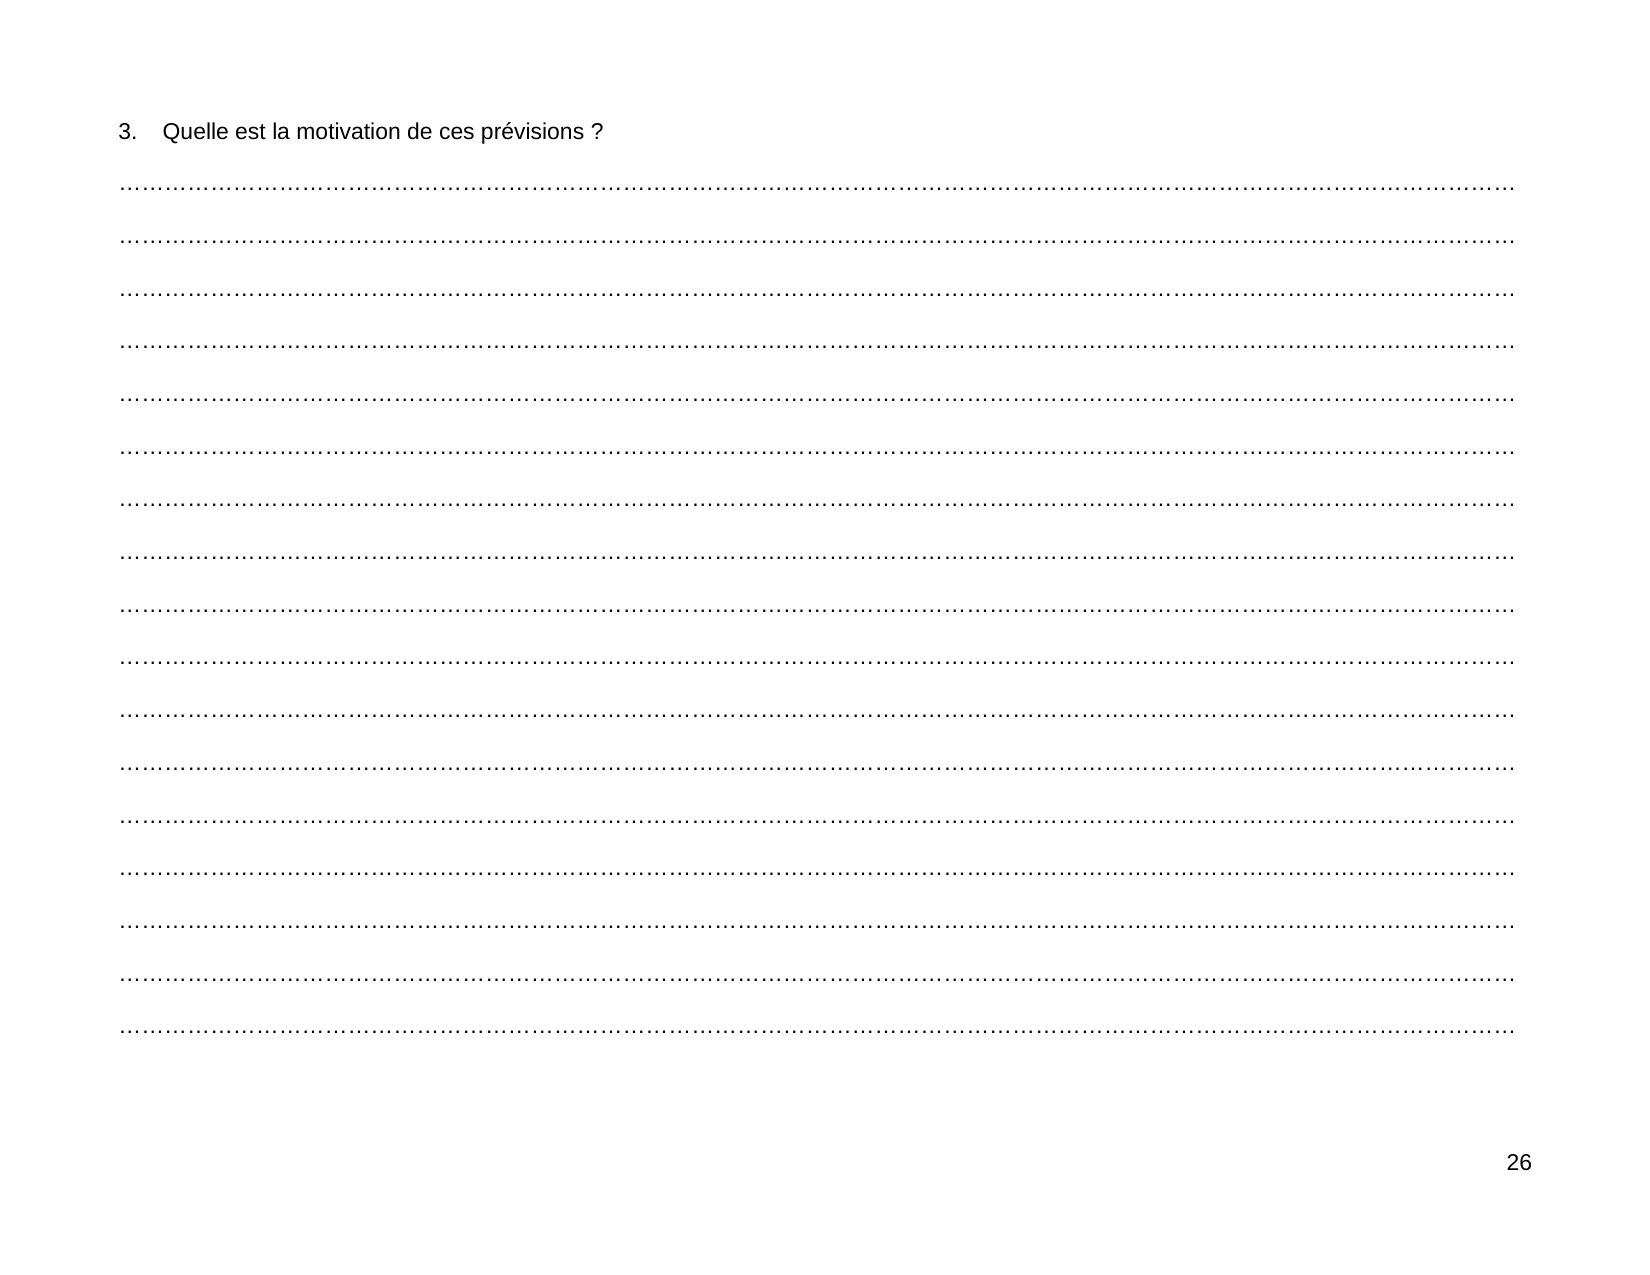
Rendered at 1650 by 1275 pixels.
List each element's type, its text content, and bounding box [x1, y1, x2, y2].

text …………………………………………………………………………………………………………………………………………………………………………………………………………………………………………………………………………………………………………………………………………………………………………………………………………………………………………………………………………………………………………………………………………………………………………………………………………………………………………………………………………………………………………………………………………………………………………………………………………………………………………………………………………………………………………………………………………………………………………………………………………………………………………………………………………………………………………………………………………………………………………………………………………………………………………………………………………………………………………………………………………………………………………………………………………………………………………………………………………………………………………………………………………………………………………………………………………………………………………………………………………………………………………………………………………………………………………………………………………………………………………………………………………………………………………………………………………………………………………………………………………………………………………………………………………………………………………………………………………………………………………………………………………………………………………………………………………………………………………………………………………………………………… [118, 169, 1532, 881]
list Quelle est la motivation de ces prévisions ? [118, 118, 1532, 144]
text ………………………………………………………………………………………………………………………………………………………………… [118, 1012, 1532, 1039]
text …………………………………………………………………………………………………………………………………………………………………………………………………………………………………………………………………………………………………………………………………… [118, 907, 1532, 986]
